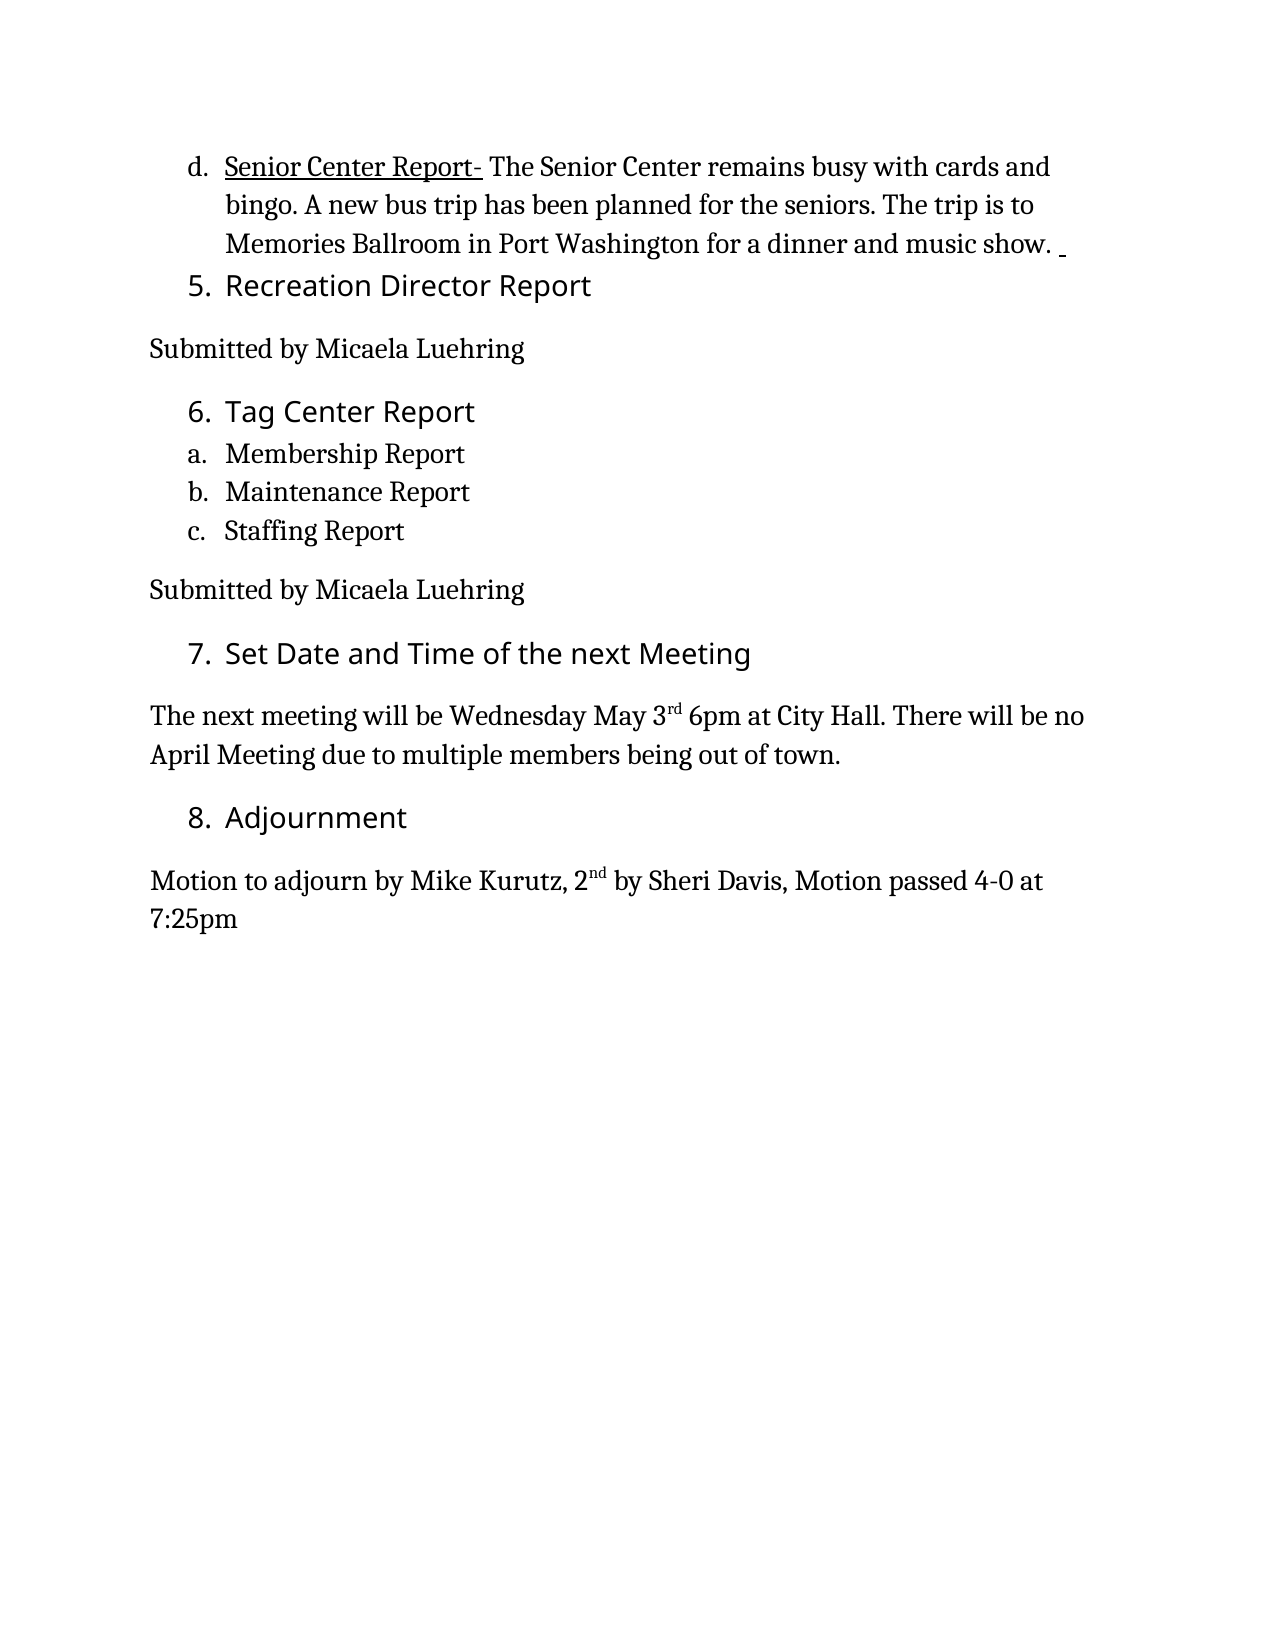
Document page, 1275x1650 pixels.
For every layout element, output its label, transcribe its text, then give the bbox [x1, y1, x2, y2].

list Tag Center Report [187, 391, 1125, 431]
list Membership Report [187, 437, 1125, 471]
text Motion to adjourn by Mike Kurutz, 2nd by Sheri Davis, Motion passed 4-0 at 7:25pm [150, 864, 1125, 936]
list Staffing Report [187, 514, 1125, 548]
list Senior Center Report- The Senior Center remains busy with cards and bingo. A new bus trip has been planned for the seniors. The trip is to Memories Ballroom in Port Washington for a dinner and music show. [187, 150, 1125, 261]
text The next meeting will be Wednesday May 3rd 6pm at City Hall. There will be no April Meeting due to multiple members being out of town. [150, 699, 1125, 771]
text Submitted by Micaela Luehring [150, 573, 1125, 607]
text Submitted by Micaela Luehring [150, 332, 1125, 366]
list Recreation Director Report [187, 266, 1125, 305]
list Set Date and Time of the next Meeting [187, 633, 1125, 673]
list Maintenance Report [187, 476, 1125, 509]
list Adjournment [187, 797, 1125, 837]
